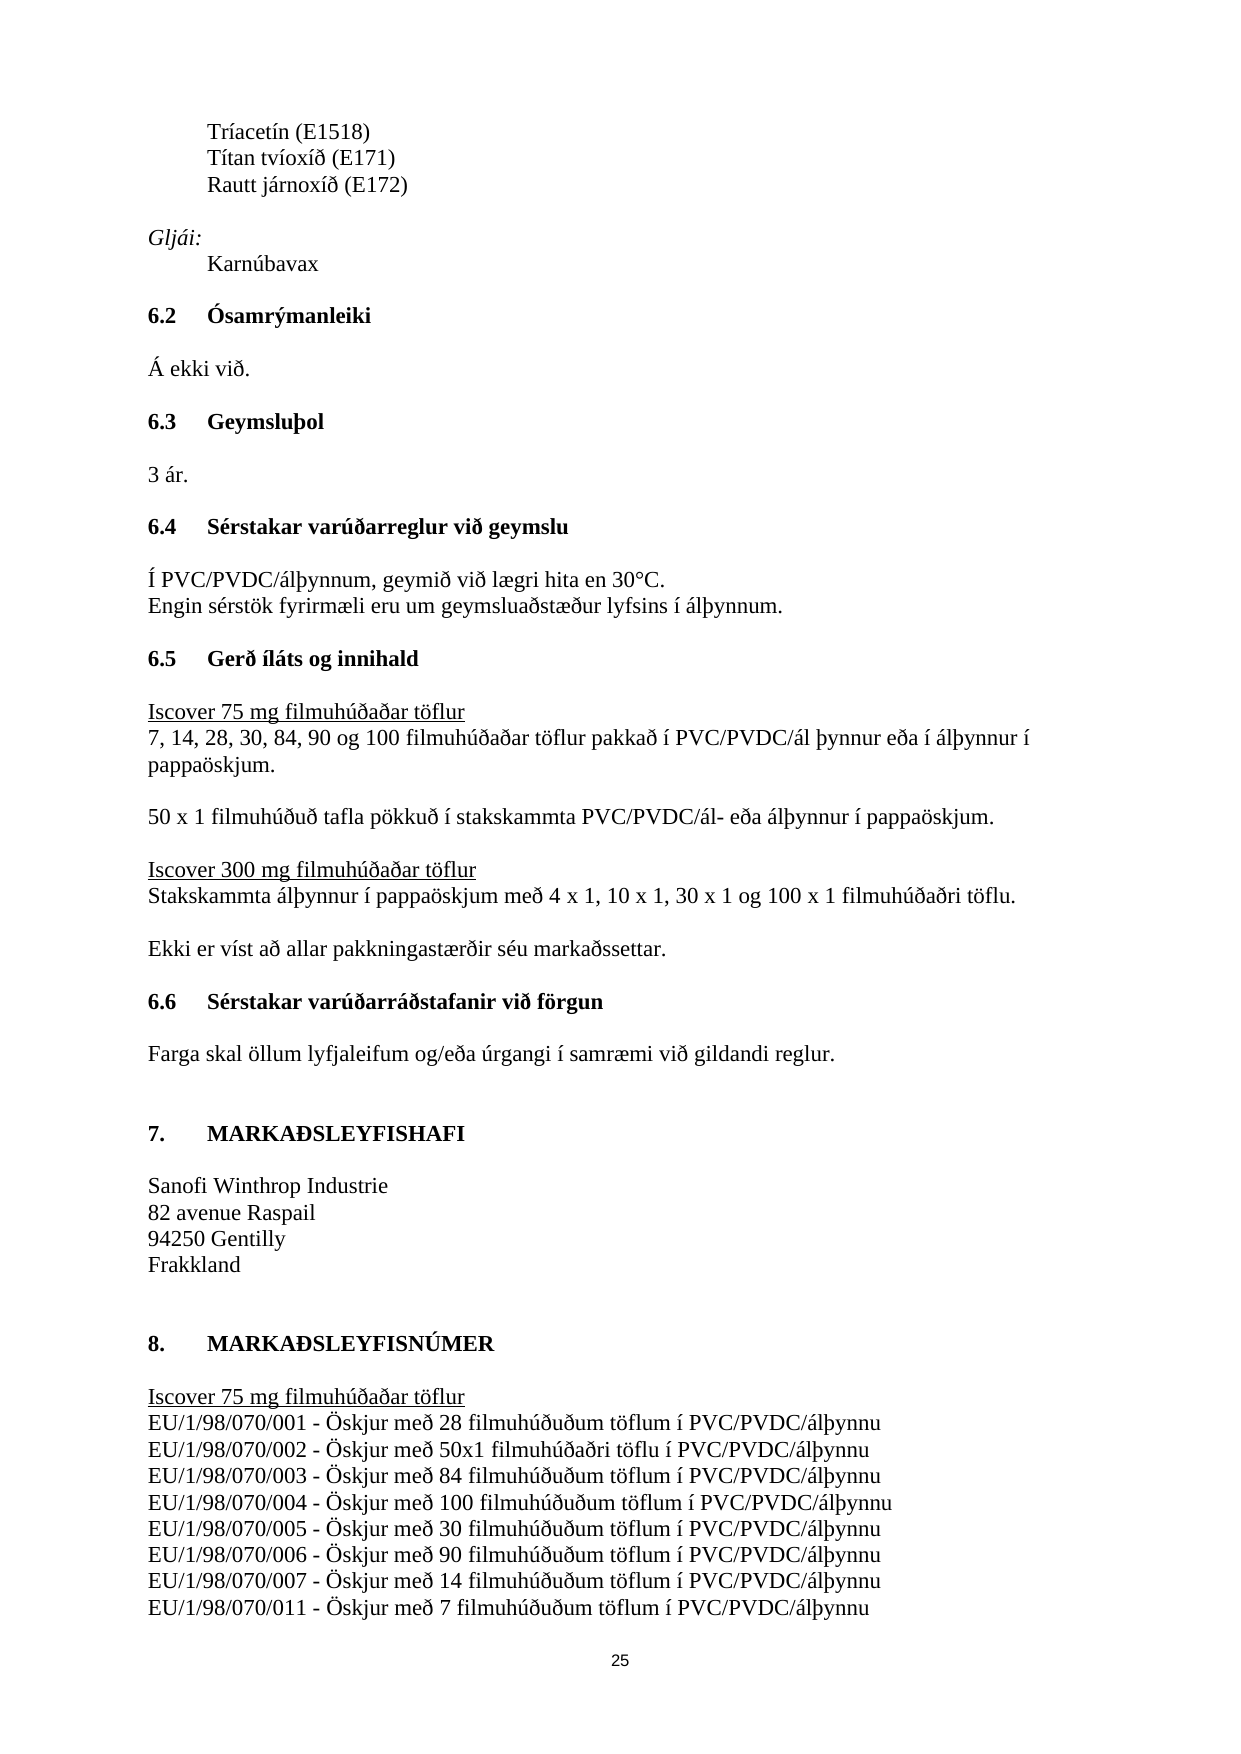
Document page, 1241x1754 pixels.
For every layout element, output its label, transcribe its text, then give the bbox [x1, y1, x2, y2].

text Iscover 75 mg filmuhúðaðar töflur [148, 698, 1092, 724]
text 82 avenue Raspail [148, 1199, 1092, 1225]
text Frakkland [148, 1251, 1092, 1278]
text Farga skal öllum lyfjaleifum og/eða úrgangi í samræmi við gildandi reglur. [148, 1041, 1092, 1067]
text Á ekki við. [148, 355, 1092, 382]
text Í PVC/PVDC/álþynnum, geymið við lægri hita en 30°C. [148, 566, 1092, 592]
text 8. MARKAÐSLEYFISNÚMER [148, 1330, 1092, 1357]
text 6.3 Geymsluþol [148, 408, 1092, 434]
text 6.4 Sérstakar varúðarreglur við geymslu [148, 513, 1092, 540]
text Gljái: [148, 223, 1092, 250]
text EU/1/98/070/003 - Öskjur með 84 filmuhúðuðum töflum í PVC/PVDC/álþynnu [148, 1462, 1096, 1488]
text EU/1/98/070/005 - Öskjur með 30 filmuhúðuðum töflum í PVC/PVDC/álþynnu [148, 1515, 1096, 1541]
text Tríacetín (E1518) [207, 118, 1092, 144]
text 6.6 Sérstakar varúðarráðstafanir við förgun [148, 988, 1092, 1014]
text Ekki er víst að allar pakkningastærðir séu markaðssettar. [148, 935, 1092, 961]
text 6.2 Ósamrýmanleiki [148, 303, 1092, 329]
text 50 x 1 filmuhúðuð tafla pökkuð í stakskammta PVC/PVDC/ál- eða álþynnur í pappaöskjum. [148, 803, 1092, 830]
text Stakskammta álþynnur í pappaöskjum með 4 x 1, 10 x 1, 30 x 1 og 100 x 1 filmuhúðaðri töflu. [148, 882, 1092, 909]
text 6.5 Gerð íláts og innihald [148, 645, 1092, 672]
text Iscover 75 mg filmuhúðaðar töflur [148, 1383, 1092, 1409]
text Rautt járnoxíð (E172) [207, 171, 1092, 197]
text Engin sérstök fyrirmæli eru um geymsluaðstæður lyfsins í álþynnum. [148, 592, 1092, 619]
text EU/1/98/070/007 - Öskjur með 14 filmuhúðuðum töflum í PVC/PVDC/álþynnu [148, 1568, 1096, 1594]
text 94250 Gentilly [148, 1225, 1092, 1251]
text EU/1/98/070/001 - Öskjur með 28 filmuhúðuðum töflum í PVC/PVDC/álþynnu [148, 1409, 1096, 1436]
text EU/1/98/070/006 - Öskjur með 90 filmuhúðuðum töflum í PVC/PVDC/álþynnu [148, 1541, 1096, 1568]
text EU/1/98/070/004 - Öskjur með 100 filmuhúðuðum töflum í PVC/PVDC/álþynnu [148, 1488, 1096, 1515]
text EU/1/98/070/002 - Öskjur með 50x1 filmuhúðaðri töflu í PVC/PVDC/álþynnu [148, 1436, 1096, 1462]
text EU/1/98/070/011 - Öskjur með 7 filmuhúðuðum töflum í PVC/PVDC/álþynnu [148, 1594, 1096, 1620]
text Sanofi Winthrop Industrie [148, 1172, 1092, 1199]
text Karnúbavax [207, 250, 1092, 276]
text 7, 14, 28, 30, 84, 90 og 100 filmuhúðaðar töflur pakkað í PVC/PVDC/ál þynnur eða í álþynnur í pappaöskjum. [148, 724, 1092, 777]
text 7. MARKAÐSLEYFISHAFI [148, 1119, 1092, 1146]
text Títan tvíoxíð (E171) [207, 144, 1092, 171]
text 3 ár. [148, 461, 1092, 487]
text Iscover 300 mg filmuhúðaðar töflur [148, 856, 1092, 882]
